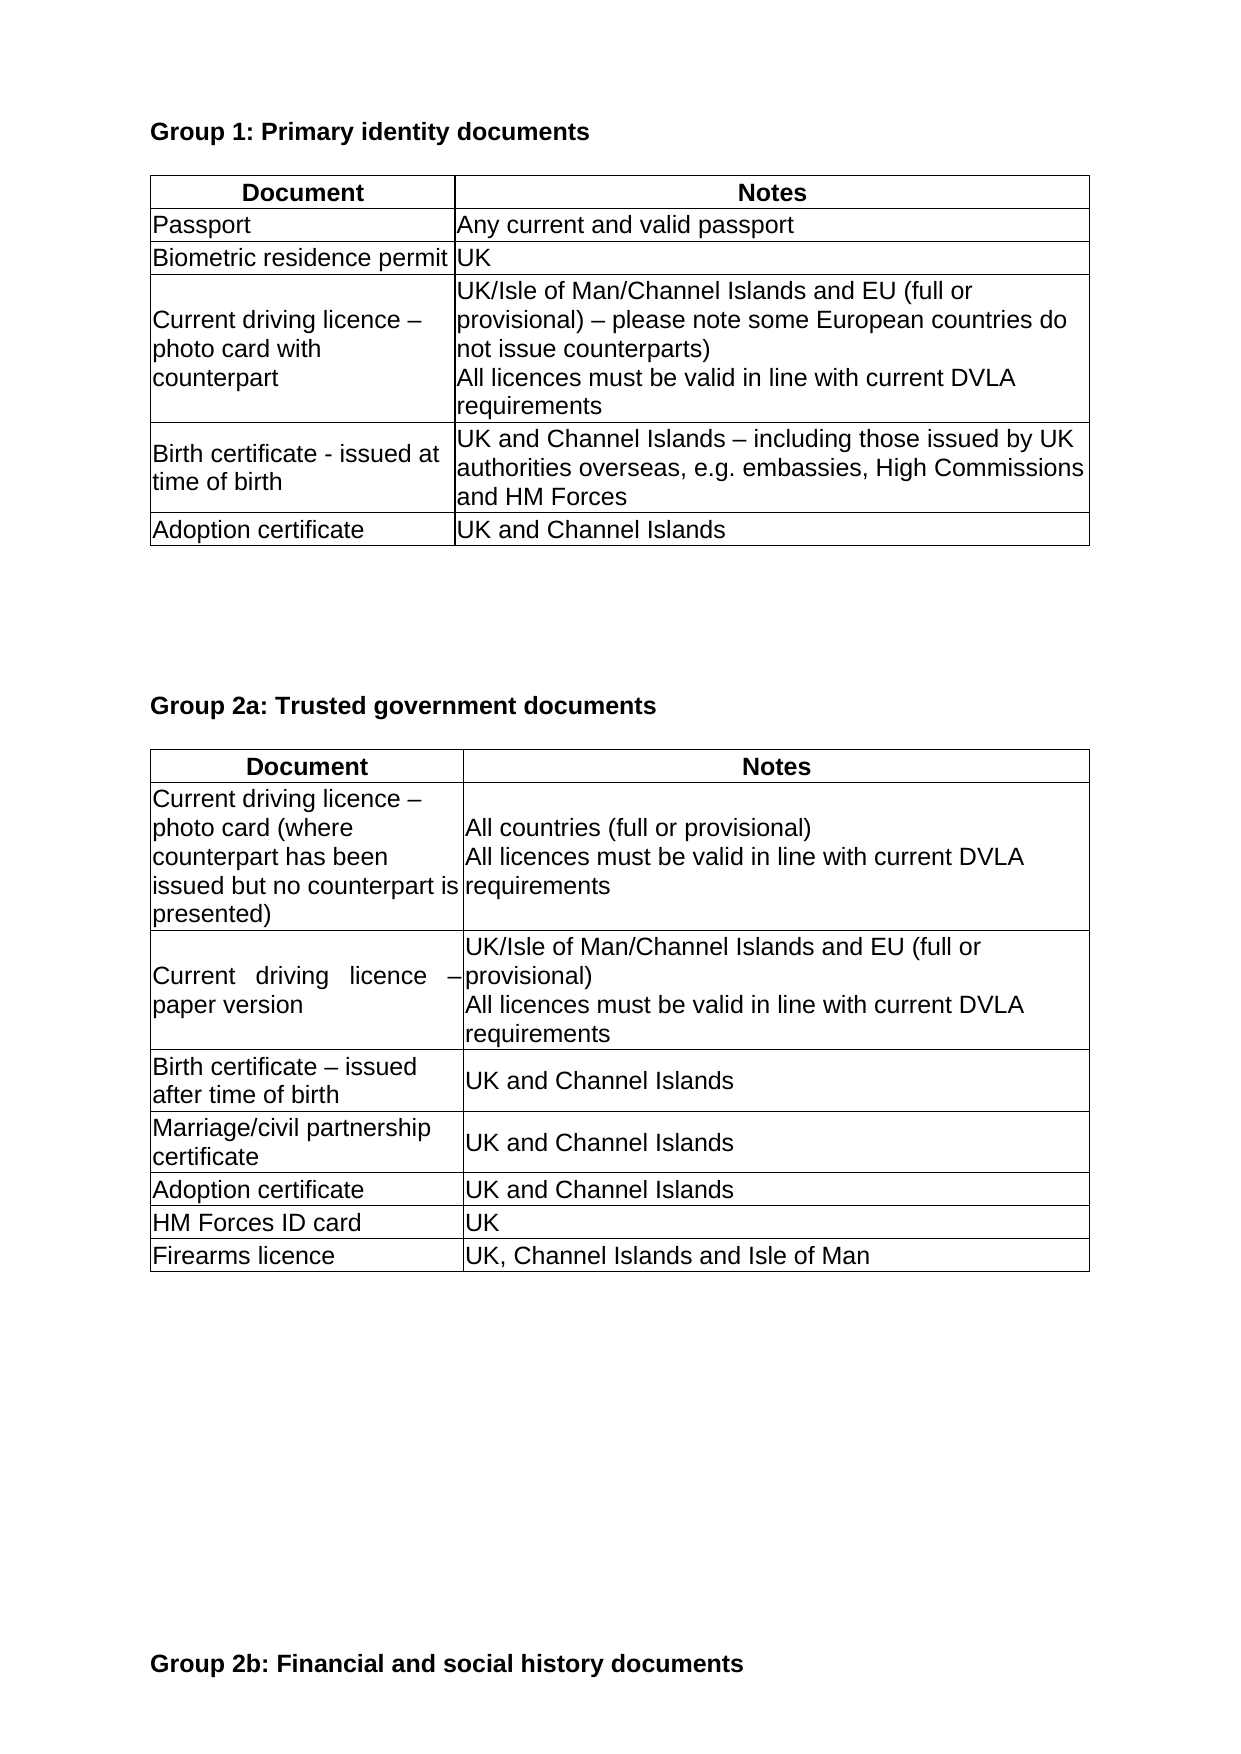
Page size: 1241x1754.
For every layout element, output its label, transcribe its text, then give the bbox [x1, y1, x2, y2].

table_cell Adoption certificate [151, 513, 454, 545]
table_header Notes [456, 176, 1089, 208]
table_cell UK [456, 242, 1089, 274]
table_cell UK and Channel Islands [464, 1173, 1089, 1205]
table_cell Marriage/civil partnership certificate [151, 1112, 463, 1172]
table_cell Birth certificate - issued at time of birth [151, 423, 454, 512]
text Group 2a: Trusted government documents [150, 691, 1090, 720]
table_cell UK [464, 1206, 1089, 1238]
table_cell UK and Channel Islands [464, 1050, 1089, 1111]
table_cell Adoption certificate [151, 1173, 463, 1205]
table_cell Birth certificate – issued after time of birth [151, 1050, 463, 1111]
table_cell Current driving licence – paper version [151, 931, 463, 1049]
table_cell UK/Isle of Man/Channel Islands and EU (full or provisional) All licences must be valid in line with current DVLA requirements [464, 931, 1089, 1049]
table_cell All countries (full or provisional) All licences must be valid in line with current DVLA requirements [464, 783, 1089, 930]
table_cell Passport [151, 209, 454, 241]
table_cell Firearms licence [151, 1239, 463, 1271]
table_cell HM Forces ID card [151, 1206, 463, 1238]
table_cell UK and Channel Islands [464, 1112, 1089, 1172]
text Group 2b: Financial and social history documents [150, 1649, 1090, 1677]
text Group 1: Primary identity documents [150, 117, 1090, 146]
table_cell Any current and valid passport [456, 209, 1089, 241]
table_header Document [151, 750, 463, 782]
table_cell UK/Isle of Man/Channel Islands and EU (full or provisional) – please note some European countries do not issue counterparts) All licences must be valid in line with current DVLA requirements [456, 275, 1089, 422]
table_cell Current driving licence – photo card (where counterpart has been issued but no counterpart is presented) [151, 783, 463, 930]
table_cell UK and Channel Islands – including those issued by UK authorities overseas, e.g. embassies, High Commissions and HM Forces [456, 423, 1089, 512]
table_cell UK and Channel Islands [456, 513, 1089, 545]
table_header Document [151, 176, 454, 208]
table_cell UK, Channel Islands and Isle of Man [464, 1239, 1089, 1271]
table_cell Current driving licence – photo card with counterpart [151, 275, 454, 422]
table_cell Biometric residence permit [151, 242, 454, 274]
table_header Notes [464, 750, 1089, 782]
